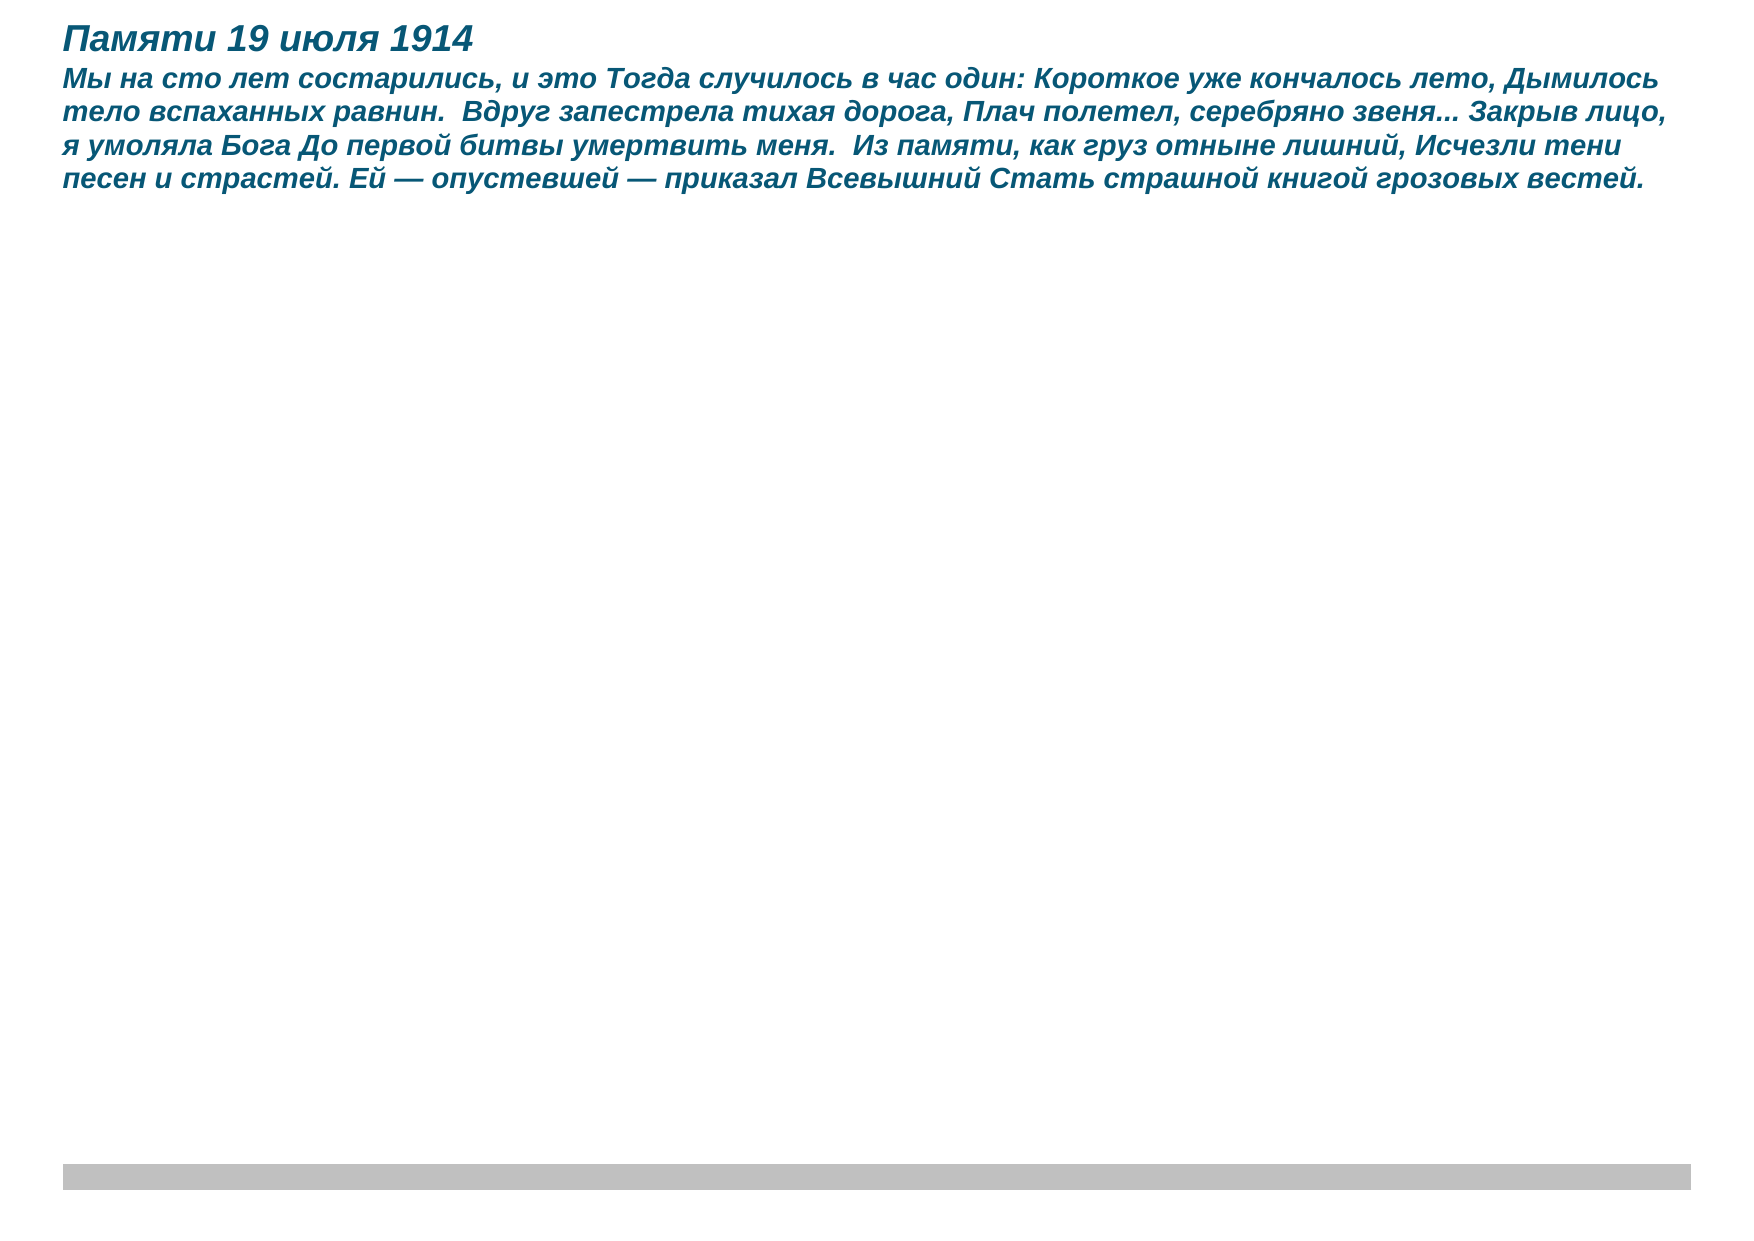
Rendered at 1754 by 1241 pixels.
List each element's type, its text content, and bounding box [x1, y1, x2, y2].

text Мы на сто лет состарились, и это [62, 61, 1691, 195]
subtitle Памяти 19 июля 1914 [62, 17, 1691, 60]
